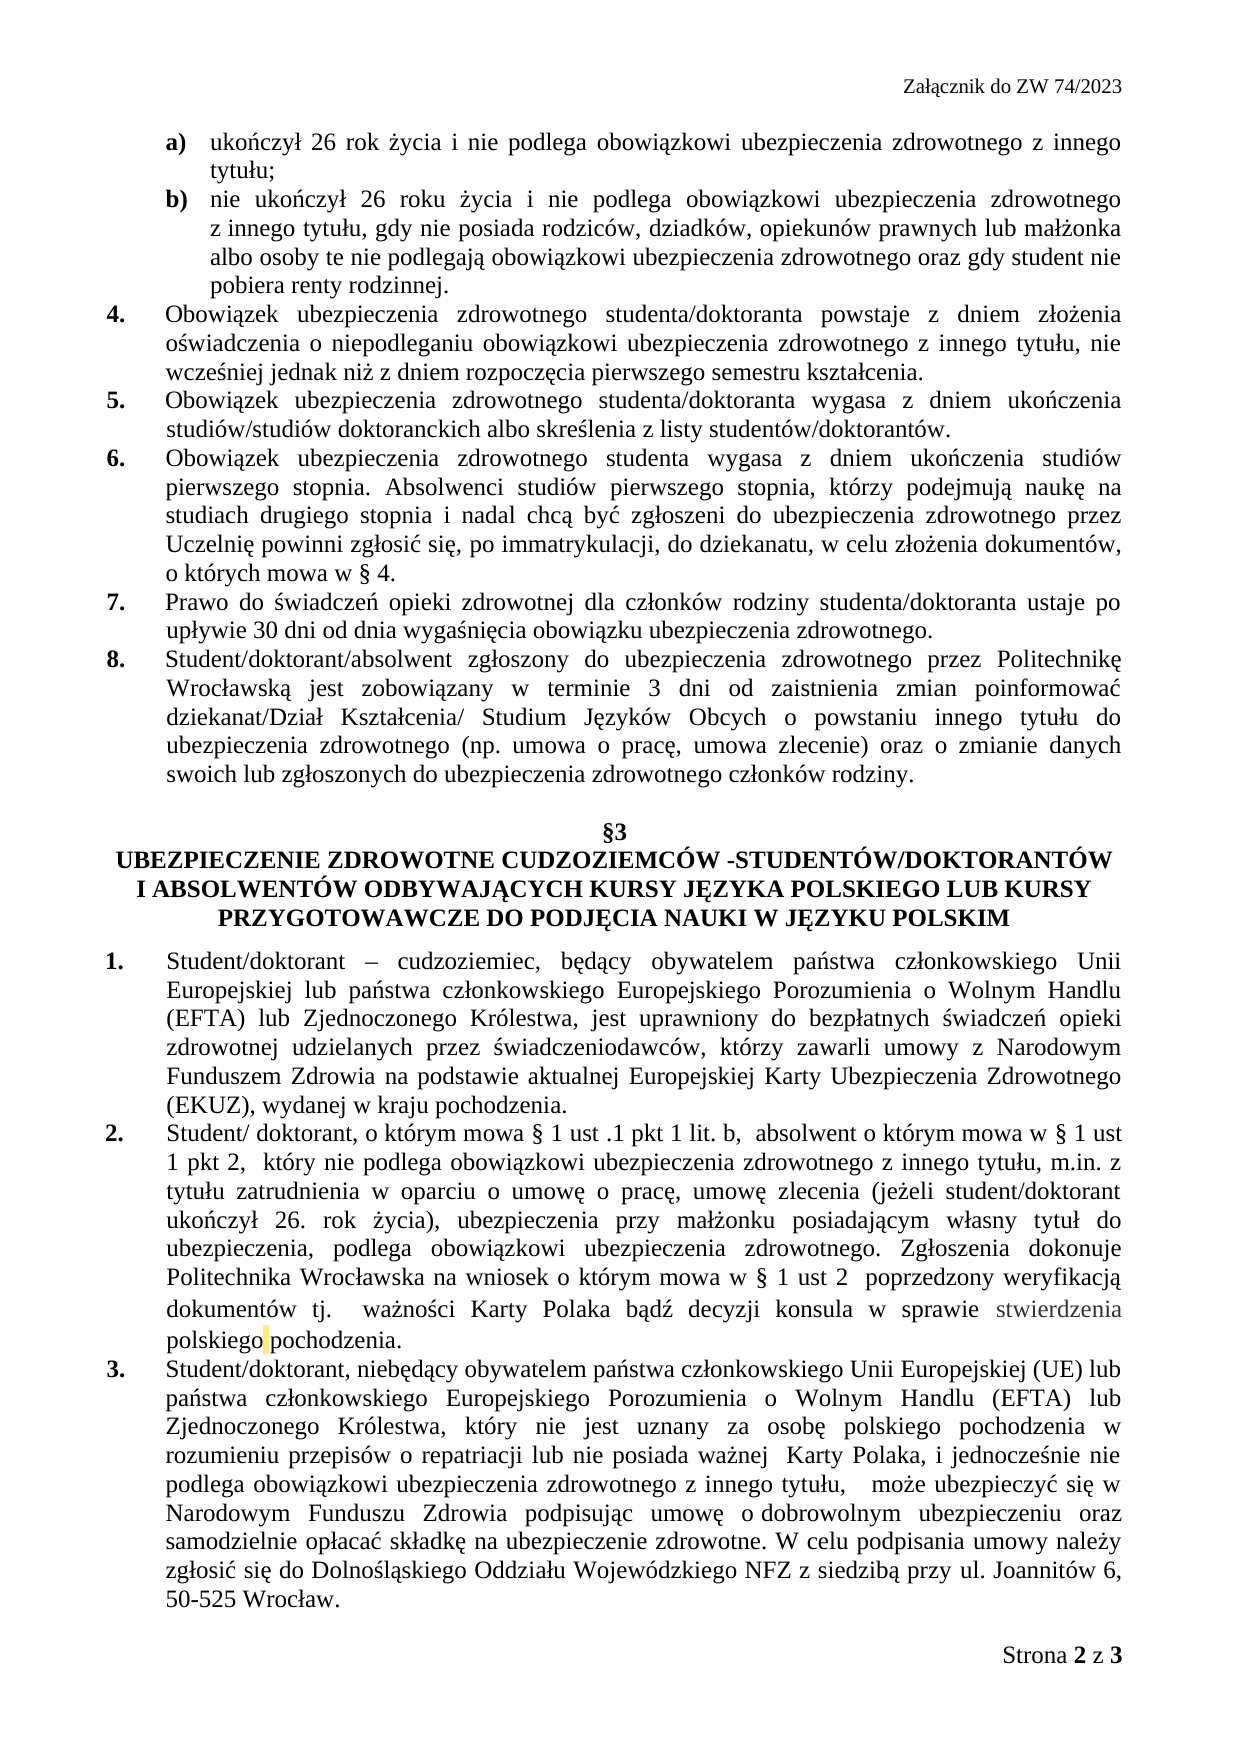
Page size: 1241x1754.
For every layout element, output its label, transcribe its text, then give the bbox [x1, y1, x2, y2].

list nie ukończył 26 roku życia i nie podlega obowiązkowi ubezpieczenia zdrowotnego z innego tytułu, gdy nie posiada rodziców, dziadków, opiekunów prawnych lub małżonka albo osoby te nie podlegają obowiązkowi ubezpieczenia zdrowotnego oraz gdy student nie pobiera renty rodzinnej. [165, 184, 1122, 299]
list Obowiązek ubezpieczenia zdrowotnego studenta/doktoranta powstaje z dniem złożenia oświadczenia o niepodleganiu obowiązkowi ubezpieczenia zdrowotnego z innego tytułu, nie wcześniej jednak niż z dniem rozpoczęcia pierwszego semestru kształcenia. [106, 299, 1122, 385]
list Student/doktorant, niebędący obywatelem państwa członkowskiego Unii Europejskiej (UE) lub państwa członkowskiego Europejskiego Porozumienia o Wolnym Handlu (EFTA) lub Zjednoczonego Królestwa, który nie jest uznany za osobę polskiego pochodzenia w rozumieniu przepisów o repatriacji lub nie posiada ważnej Karty Polaka, i jednocześnie nie podlega obowiązkowi ubezpieczenia zdrowotnego z innego tytułu, może ubezpieczyć się w Narodowym Funduszu Zdrowia podpisując umowę o dobrowolnym ubezpieczeniu oraz samodzielnie opłacać składkę na ubezpieczenie zdrowotne. W celu podpisania umowy należy zgłosić się do Dolnośląskiego Oddziału Wojewódzkiego NFZ z siedzibą przy ul. Joannitów 6, 50-525 Wrocław. [106, 1354, 1122, 1613]
list ukończył 26 rok życia i nie podlega obowiązkowi ubezpieczenia zdrowotnego z innego tytułu; [165, 127, 1122, 184]
text §3 [106, 817, 1122, 845]
text UBEZPIECZENIE ZDROWOTNE CUDZOZIEMCÓW -STUDENTÓW/DOKTORANTÓW I ABSOLWENTÓW ODBYWAJĄCYCH KURSY JĘZYKA POLSKIEGO LUB KURSY PRZYGOTOWAWCZE DO PODJĘCIA NAUKI W JĘZYKU POLSKIM [106, 845, 1122, 932]
list Obowiązek ubezpieczenia zdrowotnego studenta/doktoranta wygasa z dniem ukończenia studiów/studiów doktoranckich albo skreślenia z listy studentów/doktorantów. [106, 385, 1122, 443]
list Student/doktorant/absolwent zgłoszony do ubezpieczenia zdrowotnego przez Politechnikę Wrocławską jest zobowiązany w terminie 3 dni od zaistnienia zmian poinformować dziekanat/Dział Kształcenia/ Studium Języków Obcych o powstaniu innego tytułu do ubezpieczenia zdrowotnego (np. umowa o pracę, umowa zlecenie) oraz o zmianie danych swoich lub zgłoszonych do ubezpieczenia zdrowotnego członków rodziny. [106, 644, 1122, 788]
list Prawo do świadczeń opieki zdrowotnej dla członków rodziny studenta/doktoranta ustaje po upływie 30 dni od dnia wygaśnięcia obowiązku ubezpieczenia zdrowotnego. [106, 587, 1122, 644]
list Student/doktorant – cudzoziemiec, będący obywatelem państwa członkowskiego Unii Europejskiej lub państwa członkowskiego Europejskiego Porozumienia o Wolnym Handlu (EFTA) lub Zjednoczonego Królestwa, jest uprawniony do bezpłatnych świadczeń opieki zdrowotnej udzielanych przez świadczeniodawców, którzy zawarli umowy z Narodowym Funduszem Zdrowia na podstawie aktualnej Europejskiej Karty Ubezpieczenia Zdrowotnego (EKUZ), wydanej w kraju pochodzenia. [105, 946, 1122, 1118]
list Obowiązek ubezpieczenia zdrowotnego studenta wygasa z dniem ukończenia studiów pierwszego stopnia. Absolwenci studiów pierwszego stopnia, którzy podejmują naukę na studiach drugiego stopnia i nadal chcą być zgłoszeni do ubezpieczenia zdrowotnego przez Uczelnię powinni zgłosić się, po immatrykulacji, do dziekanatu, w celu złożenia dokumentów, o których mowa w § 4. [106, 443, 1122, 587]
list Student/ doktorant, o którym mowa § 1 ust .1 pkt 1 lit. b, absolwent o którym mowa w § 1 ust 1 pkt 2, który nie podlega obowiązkowi ubezpieczenia zdrowotnego z innego tytułu, m.in. z tytułu zatrudnienia w oparciu o umowę o pracę, umowę zlecenia (jeżeli student/doktorant ukończył 26. rok życia), ubezpieczenia przy małżonku posiadającym własny tytuł do ubezpieczenia, podlega obowiązkowi ubezpieczenia zdrowotnego. Zgłoszenia dokonuje Politechnika Wrocławska na wniosek o którym mowa w § 1 ust 2 poprzedzony weryfikacją dokumentów tj. ważności Karty Polaka bądź decyzji konsula w sprawie stwierdzenia polskiego pochodzenia. [105, 1118, 1122, 1354]
